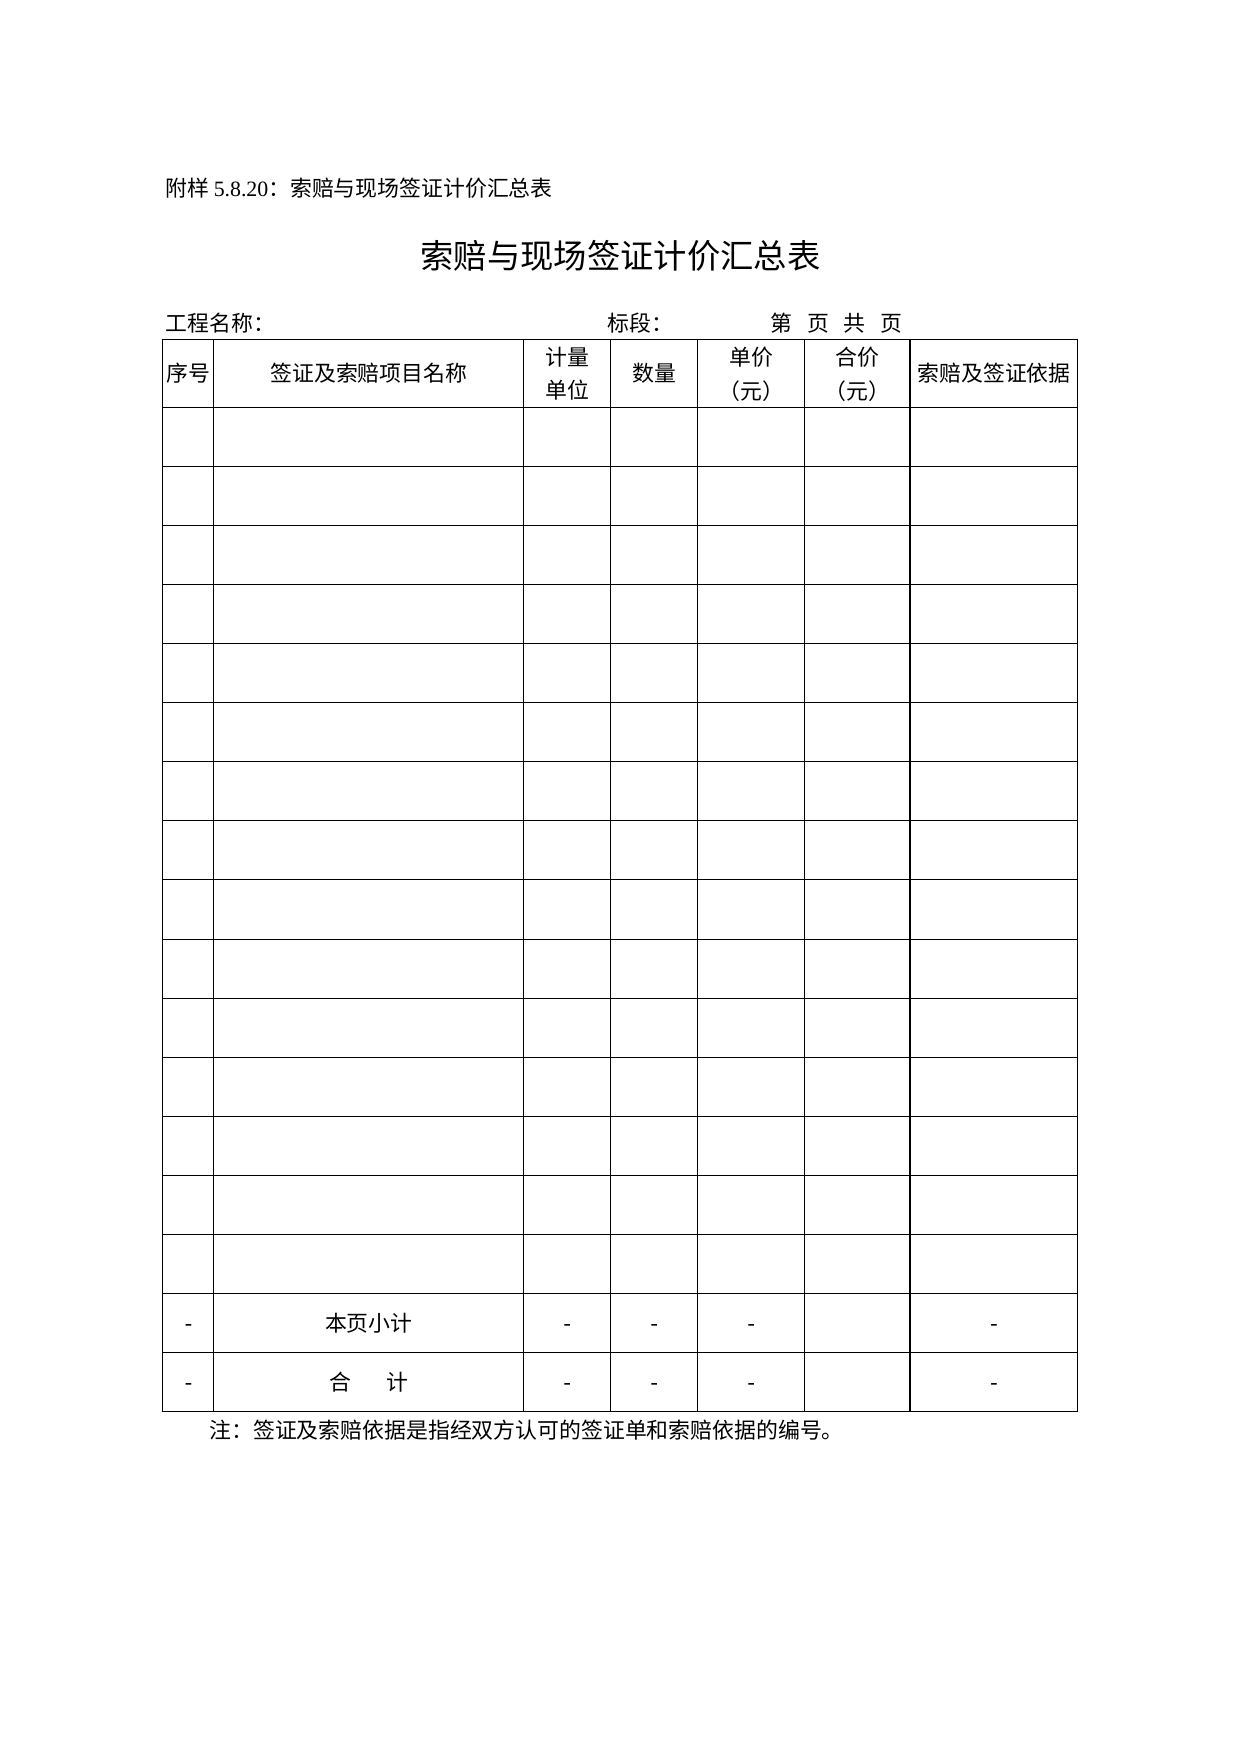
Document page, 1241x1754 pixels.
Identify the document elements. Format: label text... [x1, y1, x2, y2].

subtitle 索赔与现场签证计价汇总表 [165, 221, 1075, 288]
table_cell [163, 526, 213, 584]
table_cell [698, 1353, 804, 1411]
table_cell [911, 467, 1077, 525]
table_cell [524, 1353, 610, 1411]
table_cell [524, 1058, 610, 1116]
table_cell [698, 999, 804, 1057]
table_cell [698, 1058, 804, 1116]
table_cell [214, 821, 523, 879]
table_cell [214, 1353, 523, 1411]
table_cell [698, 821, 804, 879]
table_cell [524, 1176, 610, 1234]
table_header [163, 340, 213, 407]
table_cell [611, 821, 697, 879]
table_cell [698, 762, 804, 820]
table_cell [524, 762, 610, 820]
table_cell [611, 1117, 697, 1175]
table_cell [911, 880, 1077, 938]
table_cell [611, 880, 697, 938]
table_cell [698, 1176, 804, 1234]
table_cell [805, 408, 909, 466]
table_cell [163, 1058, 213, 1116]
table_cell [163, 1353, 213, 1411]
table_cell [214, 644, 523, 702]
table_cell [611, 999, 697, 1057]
text 工程名称： 标段： 第 页 共 页 [165, 305, 1075, 338]
subtitle 附样5.8.20：索赔与现场签证计价汇总表 [165, 170, 1075, 204]
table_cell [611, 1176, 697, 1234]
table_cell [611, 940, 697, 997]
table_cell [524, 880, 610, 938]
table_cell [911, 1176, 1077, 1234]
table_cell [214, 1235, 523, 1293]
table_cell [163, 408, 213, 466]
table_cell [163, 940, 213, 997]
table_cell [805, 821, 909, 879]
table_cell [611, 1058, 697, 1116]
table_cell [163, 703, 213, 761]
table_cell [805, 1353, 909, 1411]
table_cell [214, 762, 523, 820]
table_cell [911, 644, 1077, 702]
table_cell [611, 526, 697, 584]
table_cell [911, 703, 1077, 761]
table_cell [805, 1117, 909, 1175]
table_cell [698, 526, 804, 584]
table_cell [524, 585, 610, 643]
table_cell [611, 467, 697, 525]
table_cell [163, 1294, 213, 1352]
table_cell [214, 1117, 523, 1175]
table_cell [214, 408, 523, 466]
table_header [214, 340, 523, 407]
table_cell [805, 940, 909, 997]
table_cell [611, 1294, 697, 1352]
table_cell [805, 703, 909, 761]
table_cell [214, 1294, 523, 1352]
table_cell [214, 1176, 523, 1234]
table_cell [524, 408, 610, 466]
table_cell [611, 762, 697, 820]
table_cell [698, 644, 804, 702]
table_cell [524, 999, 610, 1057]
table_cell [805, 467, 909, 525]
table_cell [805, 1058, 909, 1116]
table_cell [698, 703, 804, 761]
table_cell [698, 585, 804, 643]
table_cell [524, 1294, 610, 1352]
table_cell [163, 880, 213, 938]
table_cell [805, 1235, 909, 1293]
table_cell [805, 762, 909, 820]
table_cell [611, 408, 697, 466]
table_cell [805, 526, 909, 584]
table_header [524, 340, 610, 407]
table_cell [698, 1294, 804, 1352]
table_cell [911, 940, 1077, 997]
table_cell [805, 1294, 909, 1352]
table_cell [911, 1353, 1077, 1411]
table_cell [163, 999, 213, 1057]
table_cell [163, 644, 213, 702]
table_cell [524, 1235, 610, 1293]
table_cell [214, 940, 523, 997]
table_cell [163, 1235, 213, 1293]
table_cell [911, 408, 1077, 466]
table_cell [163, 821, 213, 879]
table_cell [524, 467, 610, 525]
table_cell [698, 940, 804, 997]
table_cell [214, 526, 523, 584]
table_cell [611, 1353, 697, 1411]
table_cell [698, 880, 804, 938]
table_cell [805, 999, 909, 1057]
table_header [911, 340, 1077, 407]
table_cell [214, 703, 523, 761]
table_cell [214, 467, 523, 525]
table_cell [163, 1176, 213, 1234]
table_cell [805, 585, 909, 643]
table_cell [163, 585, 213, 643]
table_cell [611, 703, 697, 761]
text 注：签证及索赔依据是指经双方认可的签证单和索赔依据的编号。 [165, 1412, 1075, 1446]
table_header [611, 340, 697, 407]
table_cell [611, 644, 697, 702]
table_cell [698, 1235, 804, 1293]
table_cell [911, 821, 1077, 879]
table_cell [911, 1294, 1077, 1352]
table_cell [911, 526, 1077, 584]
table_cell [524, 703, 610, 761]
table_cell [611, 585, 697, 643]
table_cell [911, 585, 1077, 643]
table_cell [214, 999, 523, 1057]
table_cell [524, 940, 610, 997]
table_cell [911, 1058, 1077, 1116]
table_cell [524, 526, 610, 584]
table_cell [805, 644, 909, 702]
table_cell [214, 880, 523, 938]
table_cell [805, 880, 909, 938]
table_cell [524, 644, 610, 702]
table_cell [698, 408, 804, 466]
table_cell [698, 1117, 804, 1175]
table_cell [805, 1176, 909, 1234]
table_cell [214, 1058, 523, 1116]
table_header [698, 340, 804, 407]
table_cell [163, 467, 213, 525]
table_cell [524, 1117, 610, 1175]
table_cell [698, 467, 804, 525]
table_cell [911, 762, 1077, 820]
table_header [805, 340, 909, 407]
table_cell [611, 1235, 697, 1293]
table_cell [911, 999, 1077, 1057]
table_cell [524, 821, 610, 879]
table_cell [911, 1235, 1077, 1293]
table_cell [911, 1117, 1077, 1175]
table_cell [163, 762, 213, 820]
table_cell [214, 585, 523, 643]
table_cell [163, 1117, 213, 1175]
